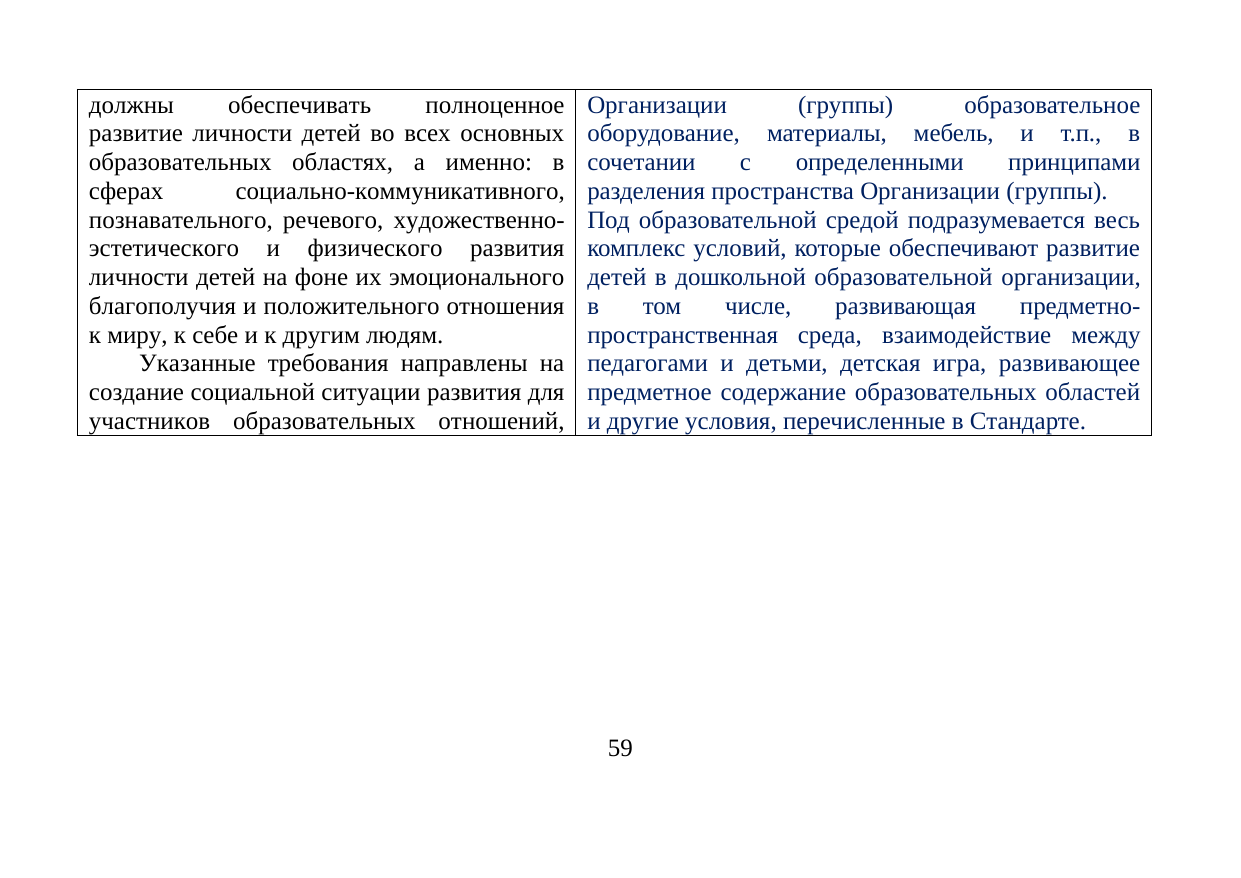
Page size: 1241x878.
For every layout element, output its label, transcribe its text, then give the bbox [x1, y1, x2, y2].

table_cell Комментарии к разделу III пункта 3.1. В данном пункте употребляются два сходных термина, которые, тем не менее, относятся к разному содержанию и которые следует различать: «развивающая предметно-пространственная среда» и «образовательная среда». Развивающая предметно-пространственная среда - это специфические для каждой Программы Организации (группы) образовательное оборудование, материалы, мебель, и т.п., в сочетании с определенными принципами разделения пространства Организации (группы). Под образовательной средой подразумевается весь комплекс условий, которые обеспечивают развитие детей в дошкольной образовательной организации, в том числе, развивающая предметно-пространственная среда, взаимодействие между педагогами и детьми, детская игра, развивающее предметное содержание образовательных областей и другие условия, перечисленные в Стандарте. [576, 90, 1151, 435]
table_cell 3.1. Требования к условиям реализации Программы включают требования к психолого-педагогическим, кадровым, материально-техническим и финансовым условиям реализации Программы, а также к развивающей предметно-пространственной среде. Условия реализации Программы должны обеспечивать полноценное развитие личности детей во всех основных образовательных областях, а именно: в сферах социально-коммуникативного, познавательного, речевого, художественно-эстетического и физического развития личности детей на фоне их эмоционального благополучия и положительного отношения к миру, к себе и к другим людям. Указанные требования направлены на создание социальной ситуации развития для участников образовательных отношений, включая создание образовательной среды, которая: гарантирует охрану и укрепление физического и психического здоровья детей; обеспечивает эмоциональное благополучие детей; способствует профессиональному развитию педагогических работников; создаёт условия для развивающего вариативного дошкольного образования; обеспечивает открытость дошкольного образования; создает условия для участия родителей (законных представителей) в образовательной деятельности. [78, 90, 575, 435]
